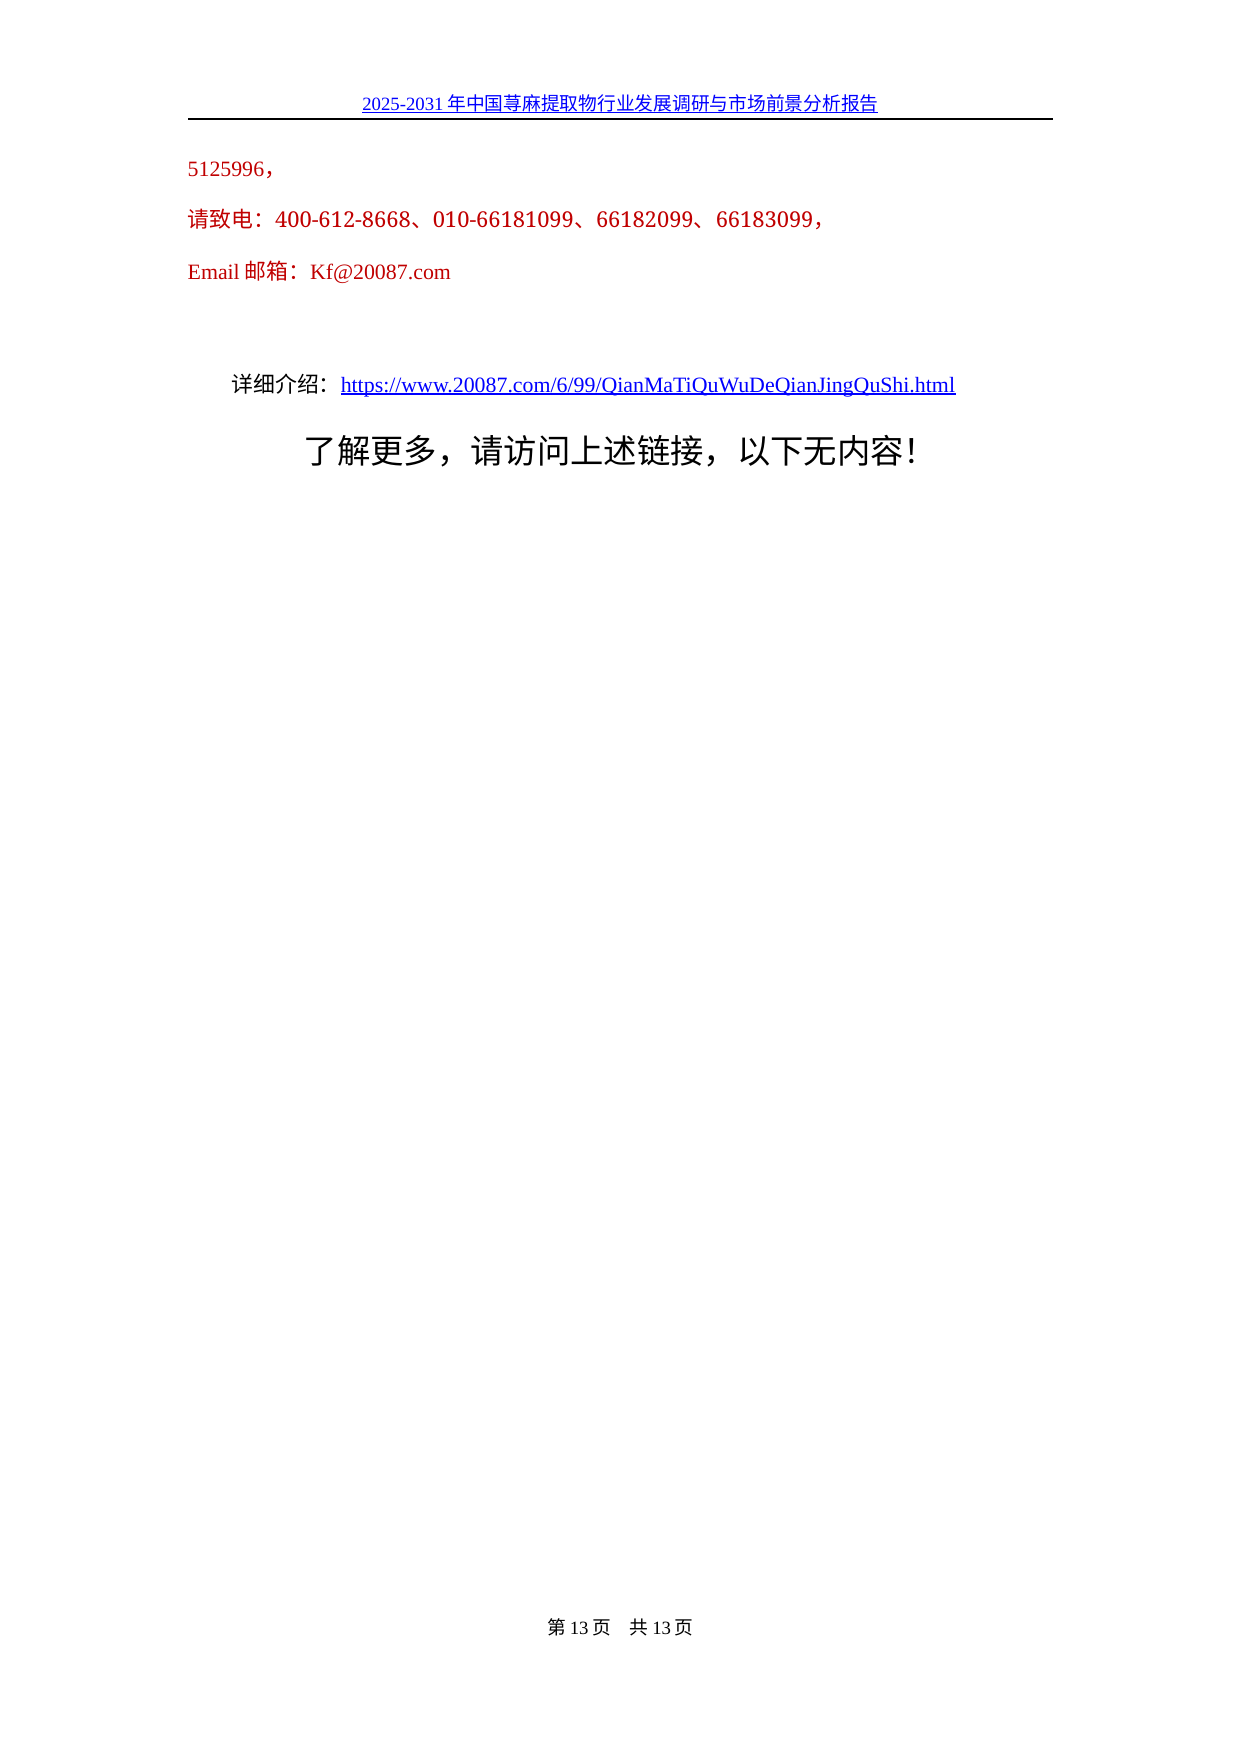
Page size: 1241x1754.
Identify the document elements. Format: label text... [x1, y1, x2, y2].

text 详细介绍：https://www.20087.com/6/99/QianMaTiQuWuDeQianJingQuShi.html [187, 366, 1053, 399]
text 请致电：400-612-8668、010-66181099、66182099、66183099， [187, 202, 1053, 234]
title 了解更多，请访问上述链接，以下无内容！ [187, 416, 1053, 481]
text Email邮箱：Kf@20087.com [187, 253, 1053, 286]
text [187, 150, 1053, 183]
